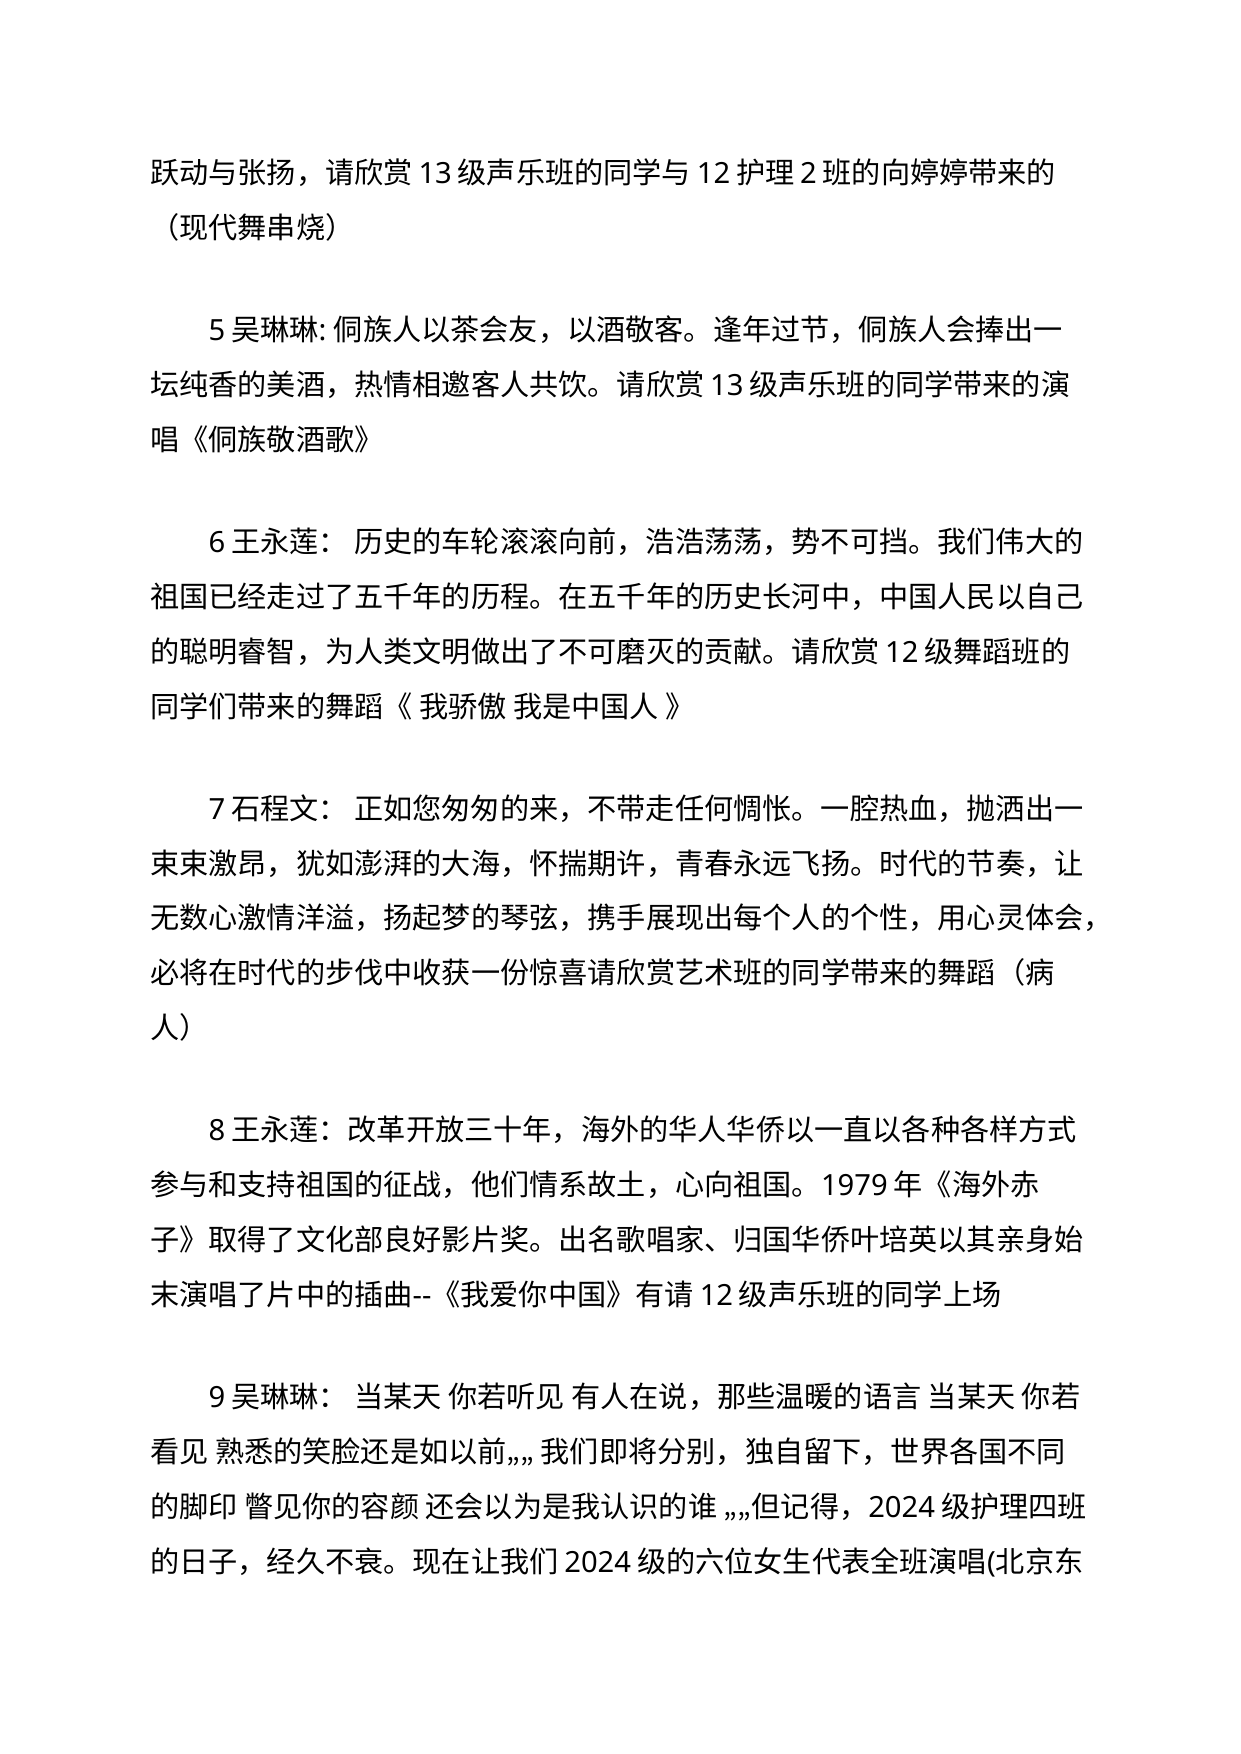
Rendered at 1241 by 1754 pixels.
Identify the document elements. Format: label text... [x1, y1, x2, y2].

text 7石程文： 正如您匆匆的来，不带走任何惆怅。一腔热血，抛洒出一束束激昂，犹如澎湃的大海，怀揣期许，青春永远飞扬。时代的节奏，让无数心激情洋溢，扬起梦的琴弦，携手展现出每个人的个性，用心灵体会，必将在时代的步伐中收获一份惊喜请欣赏艺术班的同学带来的舞蹈（病人） [150, 785, 1090, 1047]
text 6王永莲： 历史的车轮滚滚向前，浩浩荡荡，势不可挡。我们伟大的祖国已经走过了五千年的历程。在五千年的历史长河中，中国人民以自己的聪明睿智，为人类文明做出了不可磨灭的贡献。请欣赏12级舞蹈班的同学们带来的舞蹈《 我骄傲 我是中国人 》 [150, 518, 1090, 726]
text 5吴琳琳: 侗族人以茶会友，以酒敬客。逢年过节，侗族人会捧出一坛纯香的美酒，热情相邀客人共饮。请欣赏13级声乐班的同学带来的演唱《侗族敬酒歌》 [150, 307, 1090, 459]
text 8王永莲：改革开放三十年，海外的华人华侨以一直以各种各样方式参与和支持祖国的征战，他们情系故土，心向祖国。1979年《海外赤子》取得了文化部良好影片奖。出名歌唱家、归国华侨叶培英以其亲身始末演唱了片中的插曲--《我爱你中国》有请12级声乐班的同学上场 [150, 1107, 1090, 1314]
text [150, 150, 1090, 247]
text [150, 1373, 1090, 1581]
